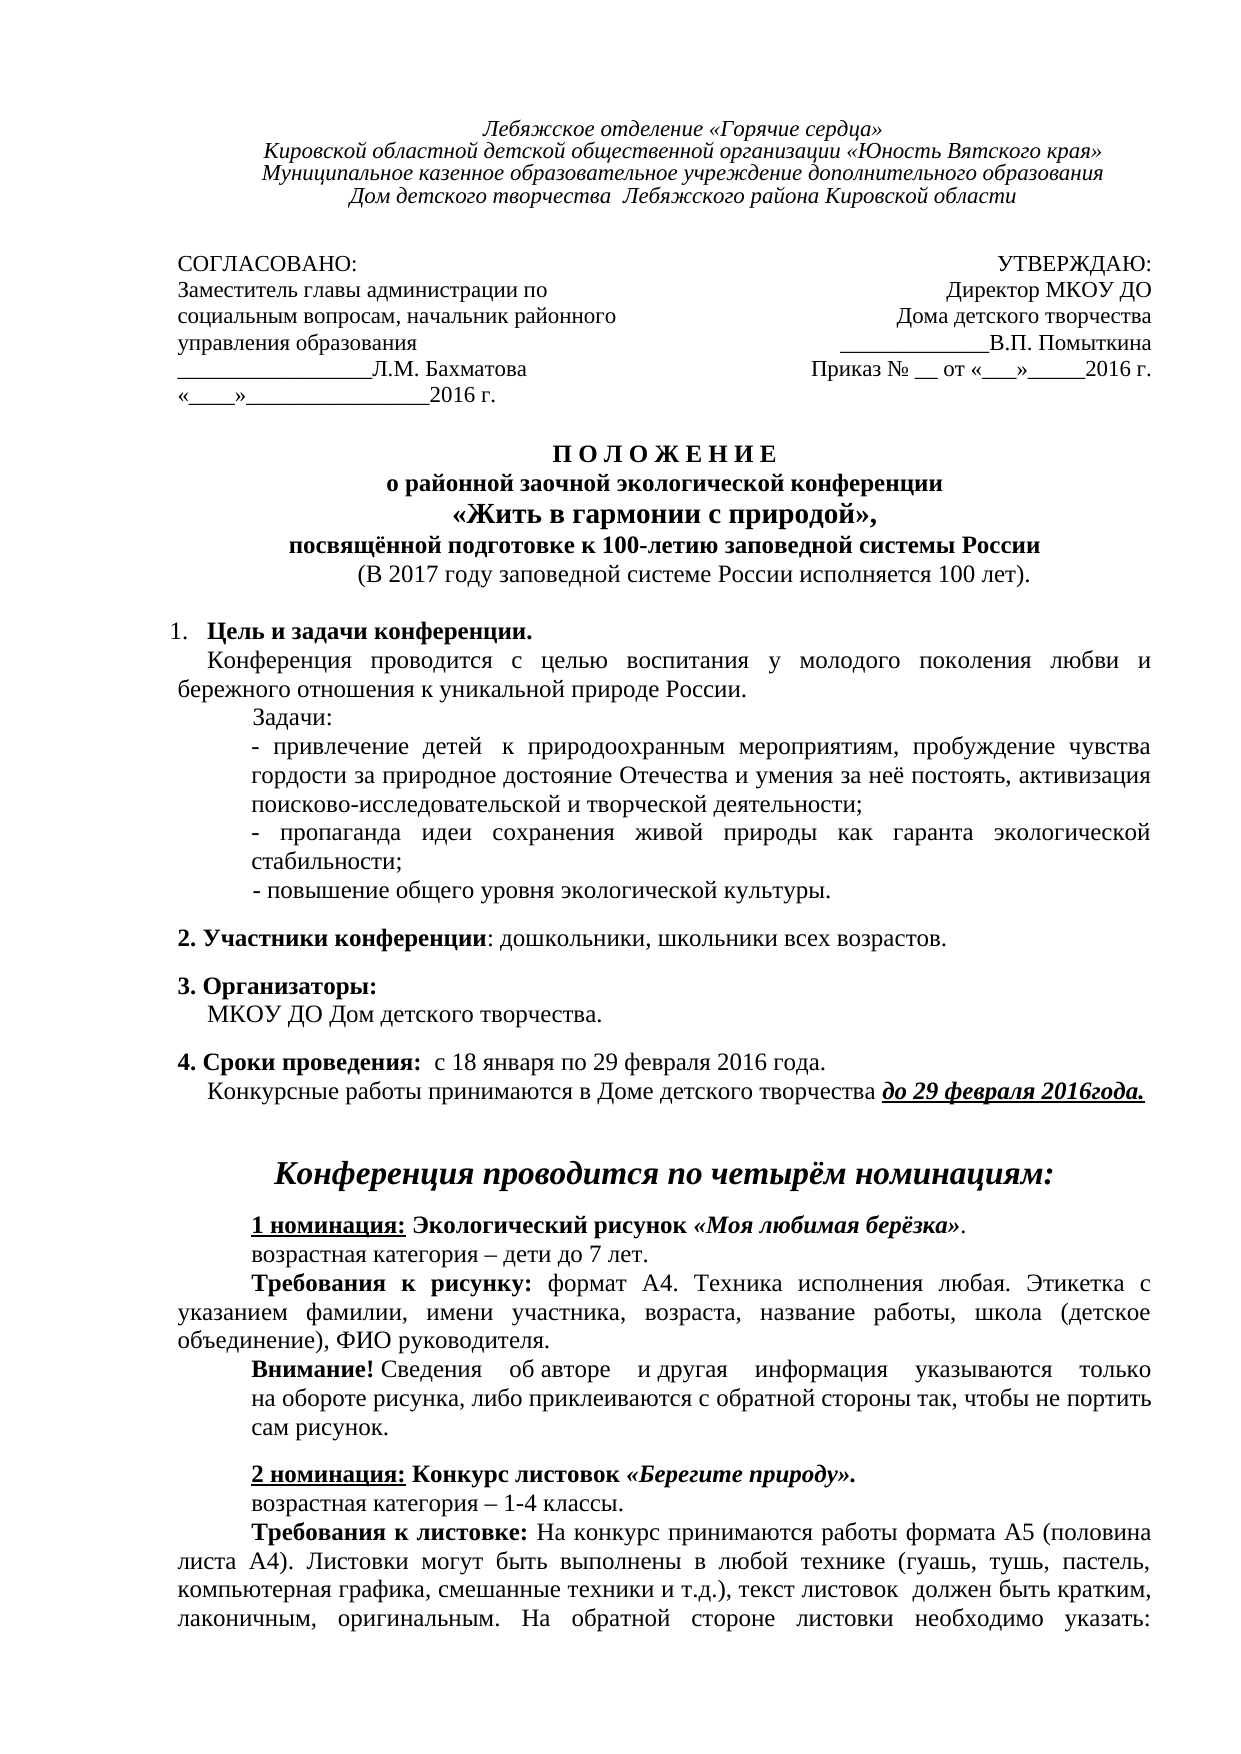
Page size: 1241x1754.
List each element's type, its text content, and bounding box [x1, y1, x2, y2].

text Конференция проводится с целью воспитания у молодого поколения любви и бережного отношения к уникальной природе России. [177, 645, 1152, 702]
text Конкурсные работы принимаются в Доме детского творчества до 29 февраля 2016года. [177, 1076, 1152, 1105]
text Внимание! Сведения об авторе и другая информация указываются только на обороте рисунка, либо приклеиваются с обратной стороны так, чтобы не портить сам рисунок. [251, 1354, 1152, 1440]
text посвящённой подготовке к 100-летию заповедной системы России [177, 530, 1152, 559]
text П О Л О Ж Е Н И Е [177, 439, 1152, 468]
text Дом детского творчества Лебяжского района Кировской области [177, 185, 1152, 208]
text возрастная категория – дети до 7 лет. [177, 1239, 1152, 1268]
list Цель и задачи конференции. [169, 616, 1152, 645]
text МКОУ ДО Дом детского творчества. [177, 999, 1152, 1028]
text 2. Участники конференции: дошкольники, школьники всех возрастов. [177, 923, 1152, 952]
text Требования к рисунку: формат А4. Техника исполнения любая. Этикетка с указанием фамилии, имени участника, возраста, название работы, школа (детское объединение), ФИО руководителя. [177, 1268, 1152, 1354]
text возрастная категория – 1-4 классы. [177, 1488, 1152, 1517]
text 1 номинация: Экологический рисунок «Моя любимая берёзка». [177, 1210, 1152, 1239]
text - повышение общего уровня экологической культуры. [252, 875, 1152, 904]
text - привлечение детей к природоохранным мероприятиям, пробуждение чувства гордости за природное достояние Отечества и умения за неё постоять, активизация поисково-исследовательской и творческой деятельности; [251, 731, 1152, 817]
text о районной заочной экологической конференции [177, 468, 1152, 496]
text 4. Сроки проведения: с 18 января по 29 февраля 2016 года. [177, 1047, 1152, 1076]
text (В 2017 году заповедной системе России исполняется 100 лет). [177, 559, 1152, 587]
text Задачи: [252, 702, 1152, 731]
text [177, 1517, 1152, 1632]
text 3. Организаторы: [177, 971, 1152, 999]
table_header СОГЛАСОВАНО: Заместитель главы администрации по социальным вопросам, начальник районного управления образования _________________Л.М. Бахматова «____»________________2016 г. [166, 250, 664, 410]
table_header УТВЕРЖДАЮ: Директор МКОУ ДО Дома детского творчества _____________В.П. Помыткина Приказ № __ от «___»_____2016 г. [664, 250, 1163, 410]
text «Жить в гармонии с природой», [177, 496, 1152, 530]
text Конференция проводится по четырём номинациям: [177, 1153, 1152, 1191]
text 2 номинация: Конкурс листовок «Берегите природу». [177, 1459, 1152, 1488]
text Кировской областной детской общественной организации «Юность Вятского края» [177, 141, 1152, 163]
text - пропаганда идеи сохранения живой природы как гаранта экологической стабильности; [251, 817, 1152, 875]
text Лебяжское отделение «Горячие сердца» [177, 118, 1152, 141]
text Муниципальное казенное образовательное учреждение дополнительного образования [177, 163, 1152, 185]
